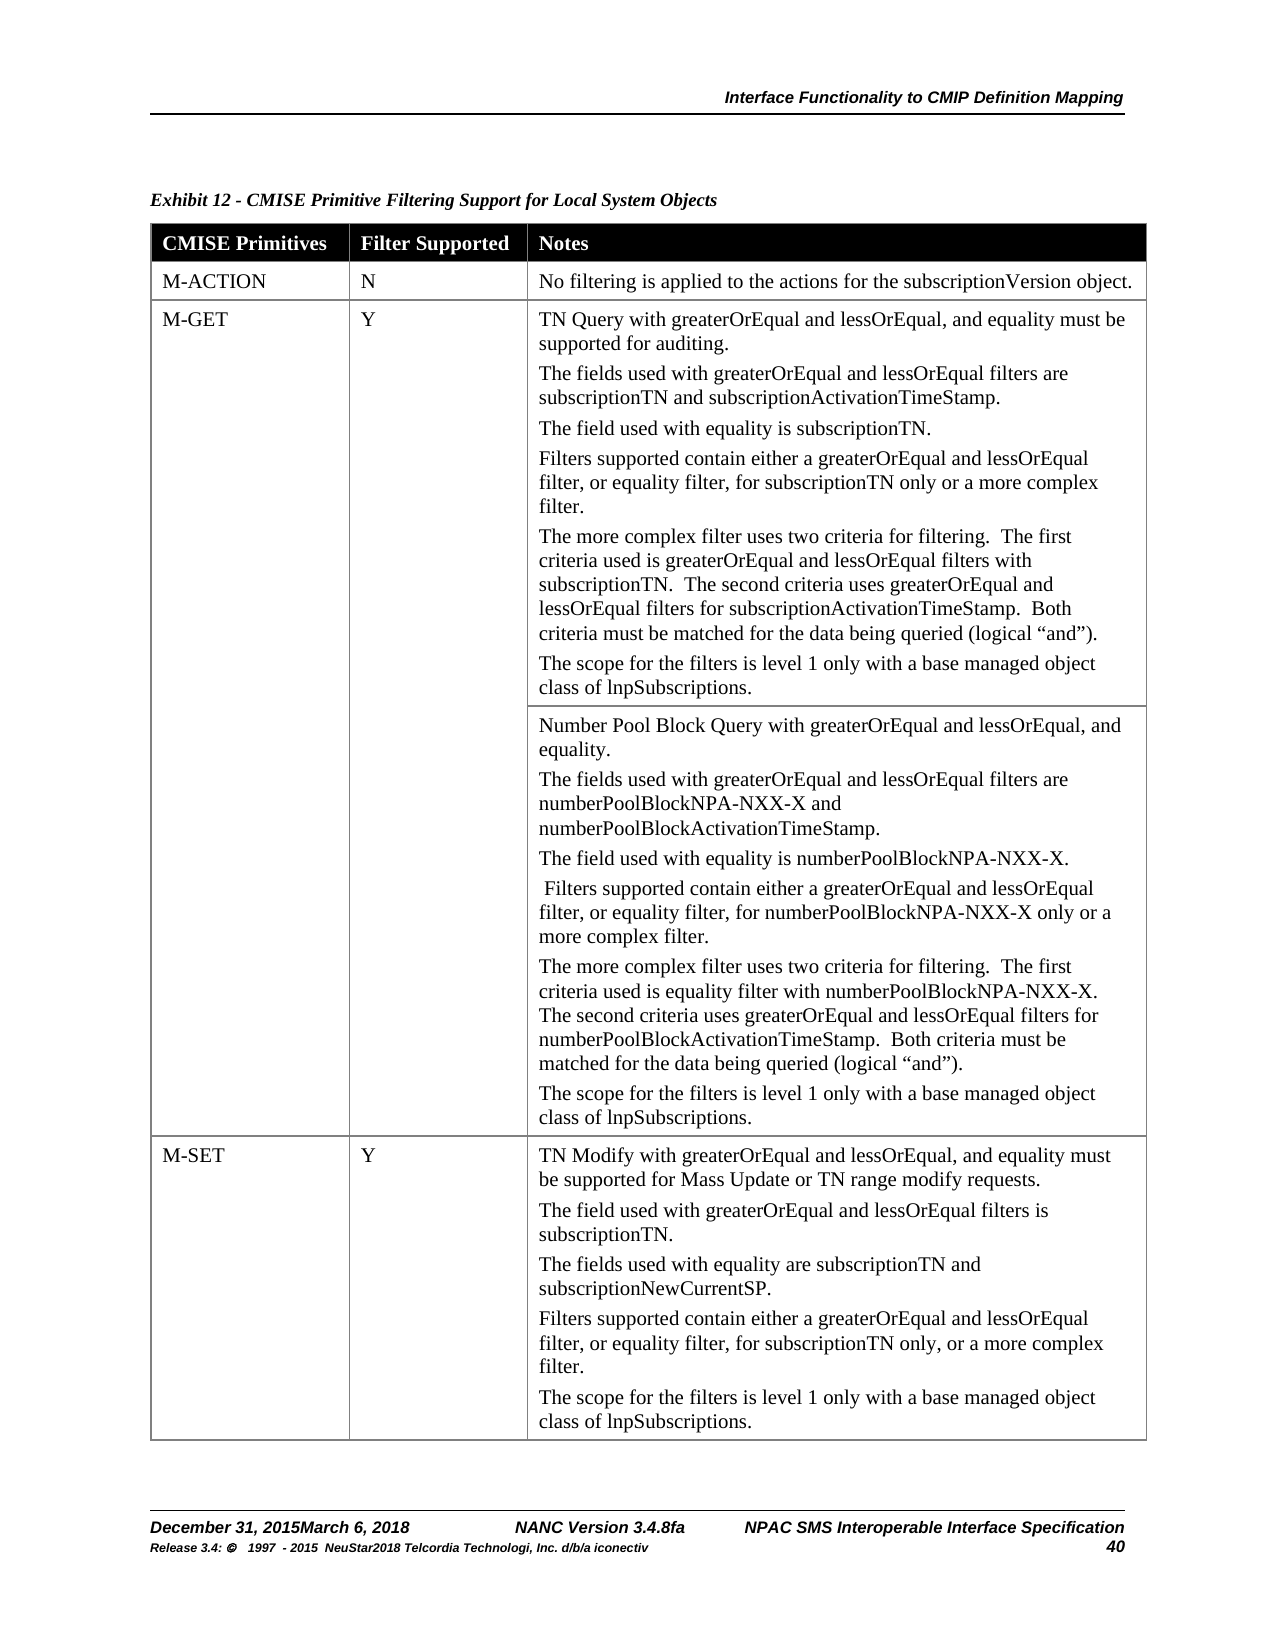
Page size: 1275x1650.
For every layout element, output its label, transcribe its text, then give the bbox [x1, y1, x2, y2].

table_header CMISE Primitives [152, 224, 349, 261]
table_cell M-ACTION [152, 262, 349, 299]
table_cell M-GET [152, 301, 349, 1135]
table_cell No filtering is applied to the actions for the subscriptionVersion object. [528, 262, 1146, 299]
table_cell M-SET [152, 1137, 349, 1439]
table_cell Y [350, 301, 527, 1135]
text Exhibit 12 - CMISE Primitive Filtering Support for Local System Objects [150, 188, 1125, 210]
table_cell TN Modify with greaterOrEqual and lessOrEqual, and equality must be supported for Mass Update or TN range modify requests. The field used with greaterOrEqual and lessOrEqual filters is subscriptionTN. The fields used with equality are subscriptionTN and subscriptionNewCurrentSP. Filters supported contain either a greaterOrEqual and lessOrEqual filter, or equality filter, for subscriptionTN only, or a more complex filter. The scope for the filters is level 1 only with a base managed object class of lnpSubscriptions. [528, 1137, 1146, 1439]
table_header Notes [528, 224, 1146, 261]
table_cell TN Query with greaterOrEqual and lessOrEqual, and equality must be supported for auditing. The fields used with greaterOrEqual and lessOrEqual filters are subscriptionTN and subscriptionActivationTimeStamp. The field used with equality is subscriptionTN. Filters supported contain either a greaterOrEqual and lessOrEqual filter, or equality filter, for subscriptionTN only or a more complex filter. The more complex filter uses two criteria for filtering. The first criteria used is greaterOrEqual and lessOrEqual filters with subscriptionTN. The second criteria uses greaterOrEqual and lessOrEqual filters for subscriptionActivationTimeStamp. Both criteria must be matched for the data being queried (logical “and”). The scope for the filters is level 1 only with a base managed object class of lnpSubscriptions. [528, 301, 1146, 705]
table_header Filter Supported [350, 224, 527, 261]
table_cell Number Pool Block Query with greaterOrEqual and lessOrEqual, and equality. The fields used with greaterOrEqual and lessOrEqual filters are numberPoolBlockNPA-NXX-X and numberPoolBlockActivationTimeStamp. The field used with equality is numberPoolBlockNPA-NXX-X. Filters supported contain either a greaterOrEqual and lessOrEqual filter, or equality filter, for numberPoolBlockNPA-NXX-X only or a more complex filter. The more complex filter uses two criteria for filtering. The first criteria used is equality filter with numberPoolBlockNPA-NXX-X. The second criteria uses greaterOrEqual and lessOrEqual filters for numberPoolBlockActivationTimeStamp. Both criteria must be matched for the data being queried (logical “and”). The scope for the filters is level 1 only with a base managed object class of lnpSubscriptions. [528, 707, 1146, 1135]
table_cell N [350, 262, 527, 299]
table_cell Y [350, 1137, 527, 1439]
